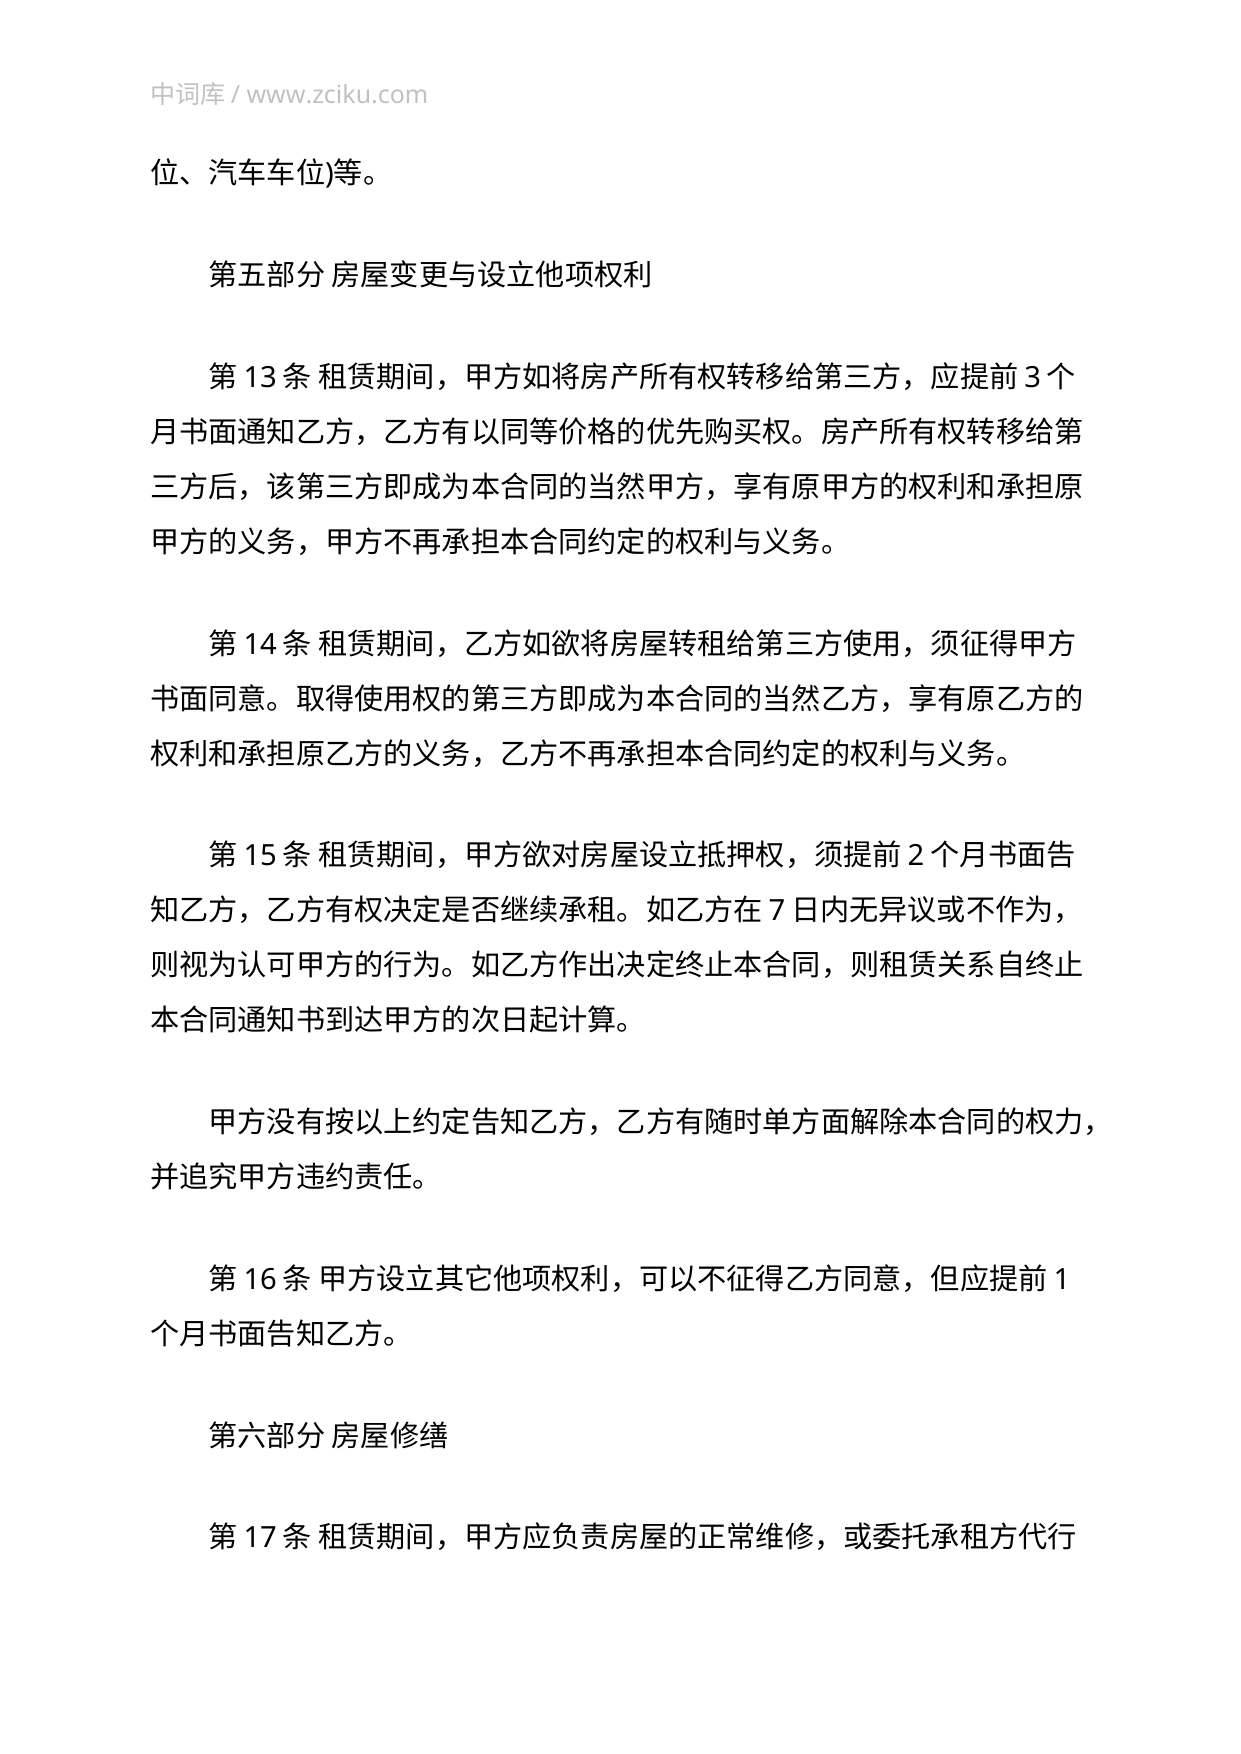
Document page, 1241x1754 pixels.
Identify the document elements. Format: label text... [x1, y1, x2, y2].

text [150, 150, 1090, 192]
text 第13条 租赁期间，甲方如将房产所有权转移给第三方，应提前3个月书面通知乙方，乙方有以同等价格的优先购买权。房产所有权转移给第三方后，该第三方即成为本合同的当然甲方，享有原甲方的权利和承担原甲方的义务，甲方不再承担本合同约定的权利与义务。 [150, 354, 1090, 561]
text 第六部分 房屋修缮 [150, 1412, 1090, 1454]
text 第16条 甲方设立其它他项权利，可以不征得乙方同意，但应提前1个月书面告知乙方。 [150, 1255, 1090, 1353]
text 第14条 租赁期间，乙方如欲将房屋转租给第三方使用，须征得甲方书面同意。取得使用权的第三方即成为本合同的当然乙方，享有原乙方的权利和承担原乙方的义务，乙方不再承担本合同约定的权利与义务。 [150, 620, 1090, 772]
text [150, 1514, 1090, 1556]
text 第五部分 房屋变更与设立他项权利 [150, 252, 1090, 294]
text 第15条 租赁期间，甲方欲对房屋设立抵押权，须提前2个月书面告知乙方，乙方有权决定是否继续承租。如乙方在7日内无异议或不作为，则视为认可甲方的行为。如乙方作出决定终止本合同，则租赁关系自终止本合同通知书到达甲方的次日起计算。 [150, 832, 1090, 1039]
text 甲方没有按以上约定告知乙方，乙方有随时单方面解除本合同的权力，并追究甲方违约责任。 [150, 1099, 1090, 1196]
